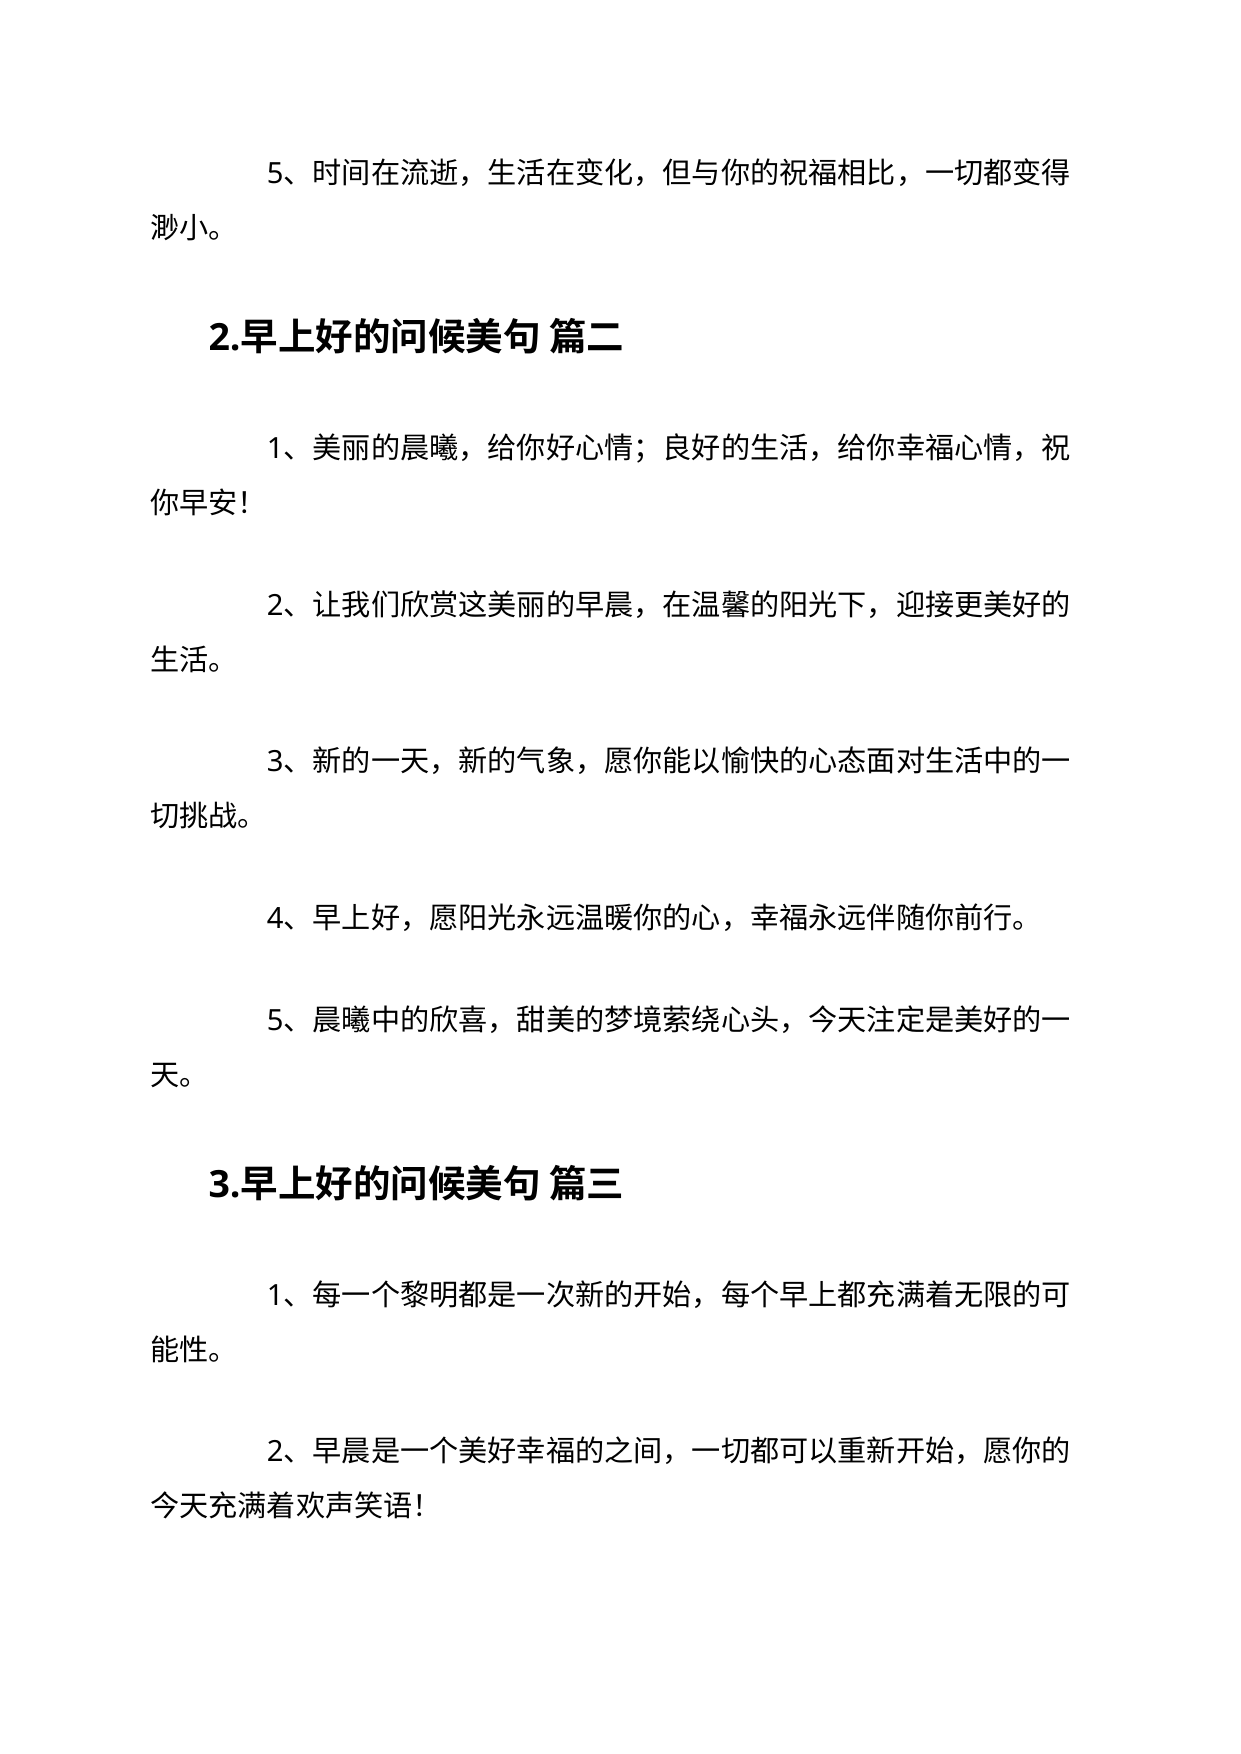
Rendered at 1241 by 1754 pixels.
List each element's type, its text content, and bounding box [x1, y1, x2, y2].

text 5、时间在流逝，生活在变化，但与你的祝福相比，一切都变得渺小。 [150, 150, 1090, 247]
text 1、每一个黎明都是一次新的开始，每个早上都充满着无限的可能性。 [150, 1271, 1090, 1368]
text 2、让我们欣赏这美丽的早晨，在温馨的阳光下，迎接更美好的生活。 [150, 581, 1090, 678]
text 3、新的一天，新的气象，愿你能以愉快的心态面对生活中的一切挑战。 [150, 738, 1090, 835]
text 5、晨曦中的欣喜，甜美的梦境萦绕心头，今天注定是美好的一天。 [150, 997, 1090, 1094]
text 4、早上好，愿阳光永远温暖你的心，幸福永远伴随你前行。 [150, 895, 1090, 937]
text 1、美丽的晨曦，给你好心情；良好的生活，给你幸福心情，祝你早安！ [150, 424, 1090, 522]
text 2.早上好的问候美句 篇二 [150, 307, 1090, 361]
text 2、早晨是一个美好幸福的之间，一切都可以重新开始，愿你的今天充满着欢声笑语！ [150, 1428, 1090, 1525]
text 3.早上好的问候美句 篇三 [150, 1153, 1090, 1208]
